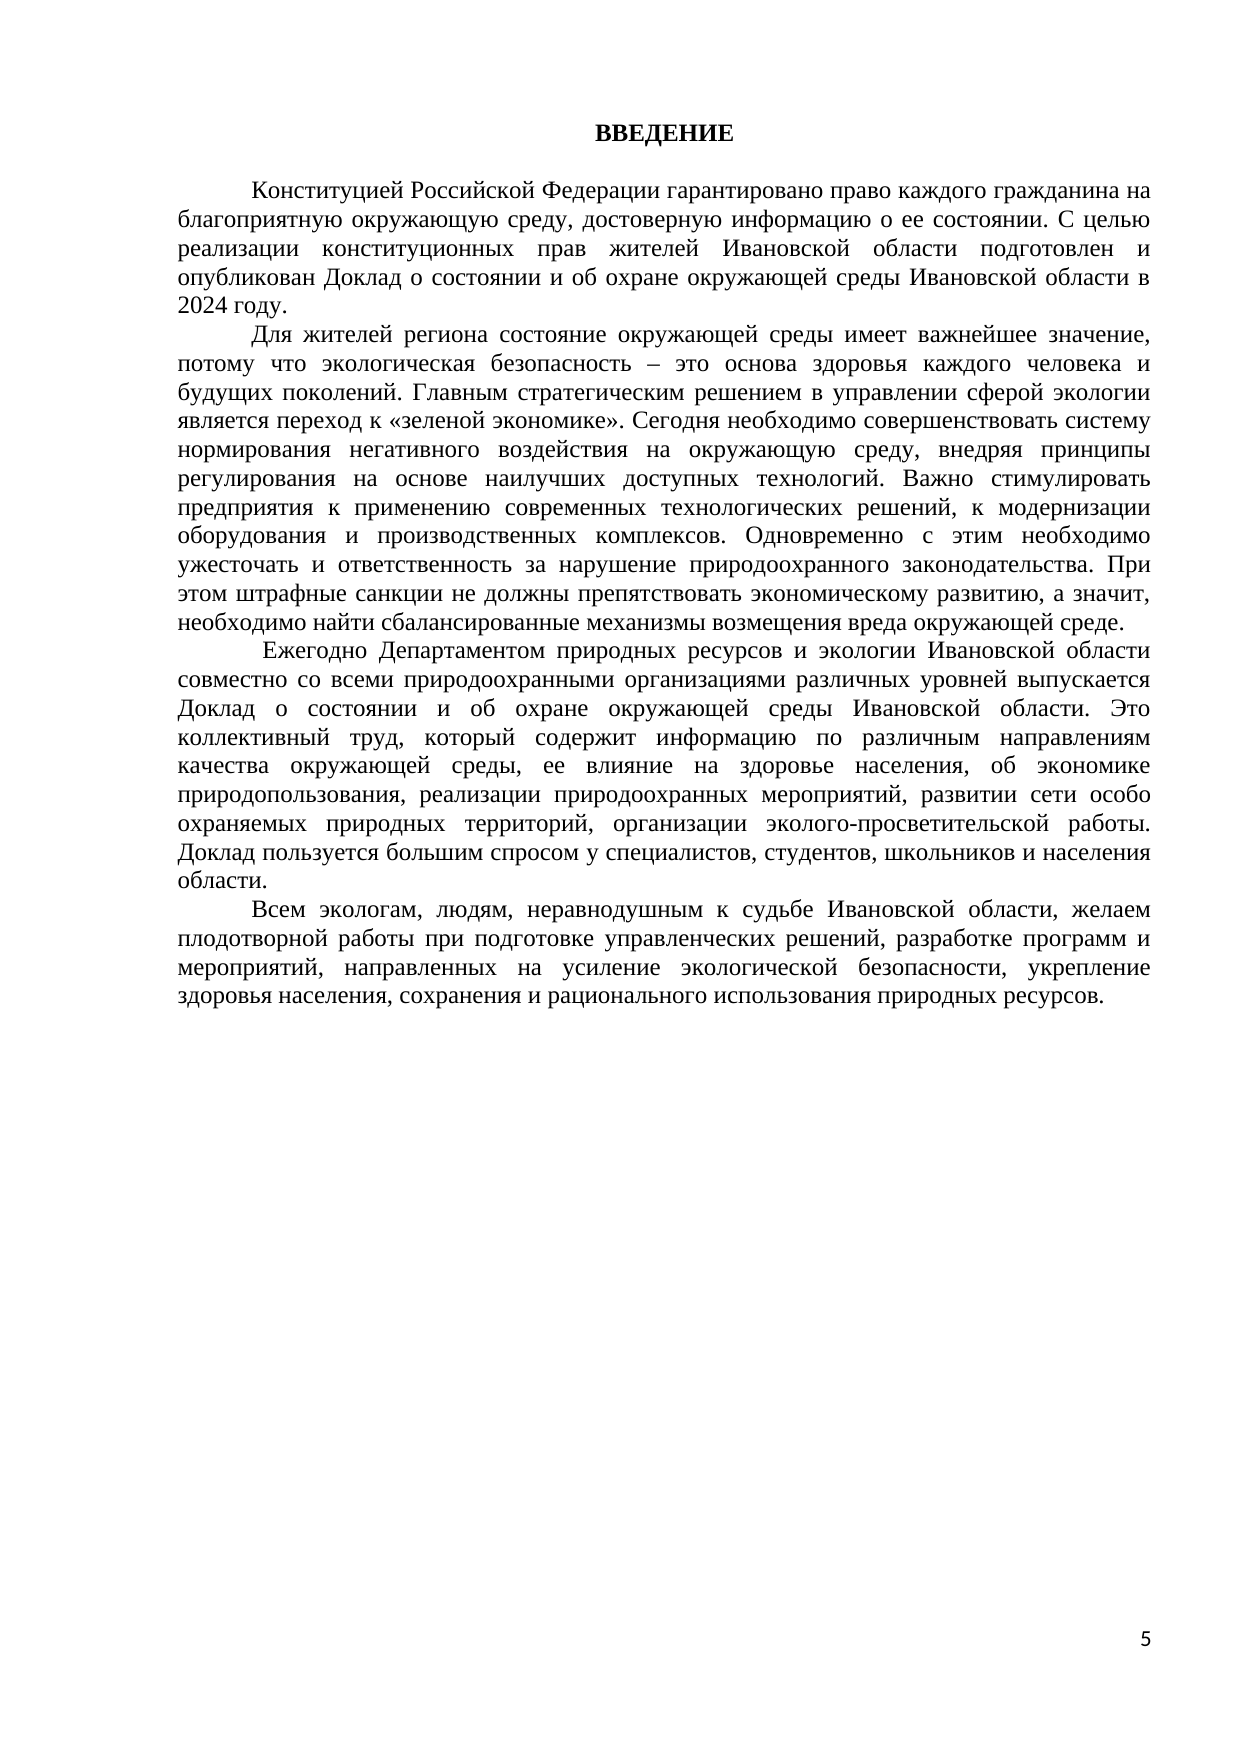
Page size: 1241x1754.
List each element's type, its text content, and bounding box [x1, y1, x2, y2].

text Для жителей региона состояние окружающей среды имеет важнейшее значение, потому что экологическая безопасность – это основа здоровья каждого человека и будущих поколений. Главным стратегическим решением в управлении сферой экологии является переход к «зеленой экономике». Сегодня необходимо совершенствовать систему нормирования негативного воздействия на окружающую среду, внедряя принципы регулирования на основе наилучших доступных технологий. Важно стимулировать предприятия к применению современных технологических решений, к модернизации оборудования и производственных комплексов. Одновременно с этим необходимо ужесточать и ответственность за нарушение природоохранного законодательства. При этом штрафные санкции не должны препятствовать экономическому развитию, а значит, необходимо найти сбалансированные механизмы возмещения вреда окружающей среде. [177, 319, 1152, 636]
text Всем экологам, людям, неравнодушным к судьбе Ивановской области, желаем плодотворной работы при подготовке управленческих решений, разработке программ и мероприятий, направленных на усиление экологической безопасности, укрепление здоровья населения, сохранения и рационального использования природных ресурсов. [177, 894, 1152, 1009]
text Конституцией Российской Федерации гарантировано право каждого гражданина на благоприятную окружающую среду, достоверную информацию о ее состоянии. С целью реализации конституционных прав жителей Ивановской области подготовлен и опубликован Доклад о состоянии и об охране окружающей среды Ивановской области в 2024 году. [177, 176, 1152, 319]
text ВВЕДЕНИЕ [177, 118, 1152, 147]
text Ежегодно Департаментом природных ресурсов и экологии Ивановской области совместно со всеми природоохранными организациями различных уровней выпускается Доклад о состоянии и об охране окружающей среды Ивановской области. Это коллективный труд, который содержит информацию по различным направлениям качества окружающей среды, ее влияние на здоровье населения, об экономике природопользования, реализации природоохранных мероприятий, развитии сети особо охраняемых природных территорий, организации эколого-просветительской работы. Доклад пользуется большим спросом у специалистов, студентов, школьников и населения области. [177, 636, 1152, 894]
